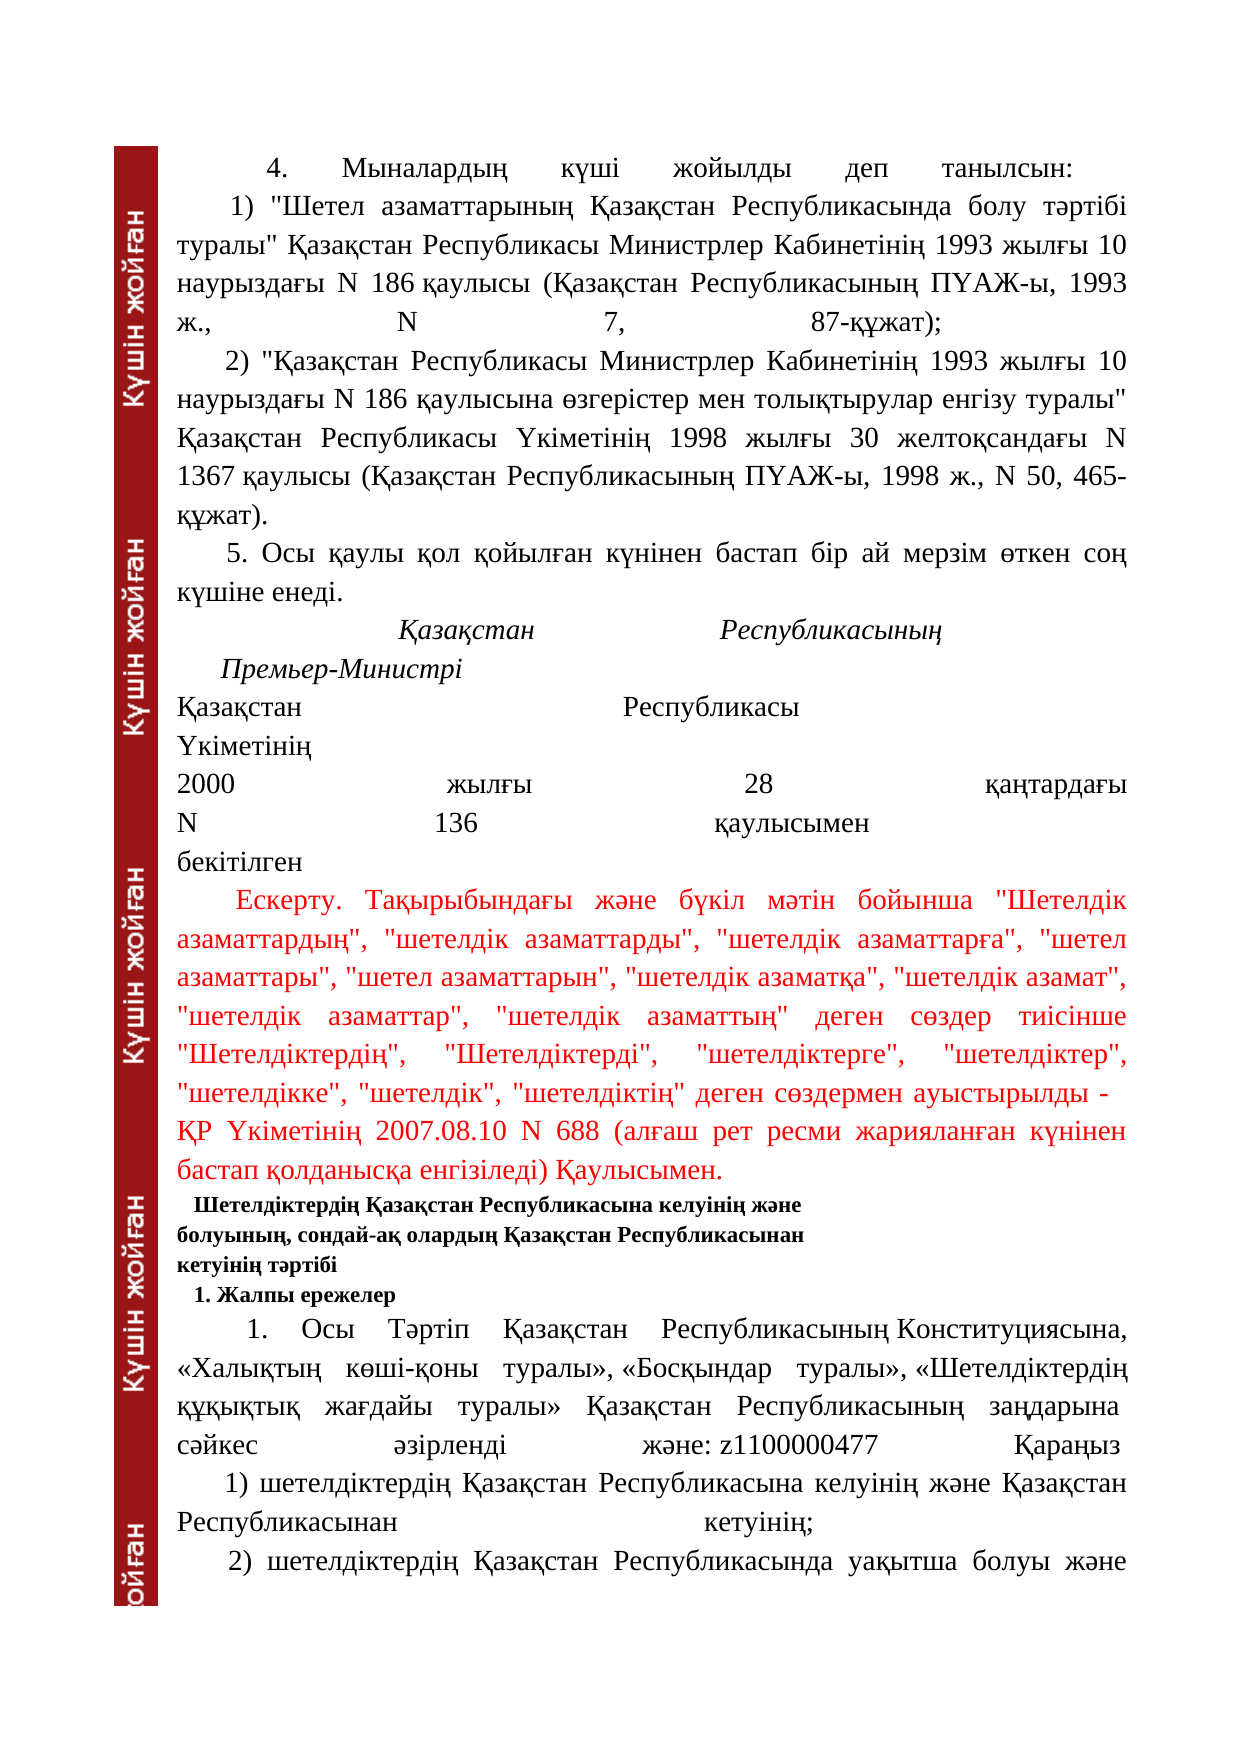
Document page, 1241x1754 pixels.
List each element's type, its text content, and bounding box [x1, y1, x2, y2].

picture [114, 877, 158, 882]
picture [114, 1576, 158, 1606]
text 1. Жалпы ережелер [112, 1281, 1128, 1308]
picture [114, 146, 158, 150]
picture [114, 684, 158, 689]
picture [114, 607, 158, 612]
text Қазақстан Республикасы Үкіметінің 2000 жылғы 28 қаңтардағы N 136 қаулысымен бекітілген [112, 689, 1128, 877]
text Қазақстан Республикасының Премьер-Министрі [112, 612, 1128, 684]
text Шетелдіктердің Қазақстан Республикасына келуінің және болуының, сондай-ақ олардың Қазақстан Республикасынан кетуінің тәртібі [112, 1191, 1128, 1277]
text Ескерту. Тақырыбындағы және бүкіл мәтін бойынша "Шетелдік азаматтардың", "шетелдік азаматтарды", "шетелдік азаматтарға", "шетел азаматтары", "шетел азаматтарын", "шетелдік азаматқа", "шетелдік азамат", "шетелдік азаматтар", "шетелдік азаматтың" деген сөздер тиісінше "Шетелдіктердің", "Шетелдіктерді", "шетелдіктерге", "шетелдіктер", "шетелдікке", "шетелдік", "шетелдіктің" деген сөздермен ауыстырылды - ҚР Үкіметінің 2007.08.10 N 688 (алғаш рет ресми жарияланған күнінен бастап қолданысқа енгізіледі) Қаулысымен. [112, 882, 1128, 1186]
picture [114, 1186, 158, 1191]
picture [114, 1277, 158, 1281]
